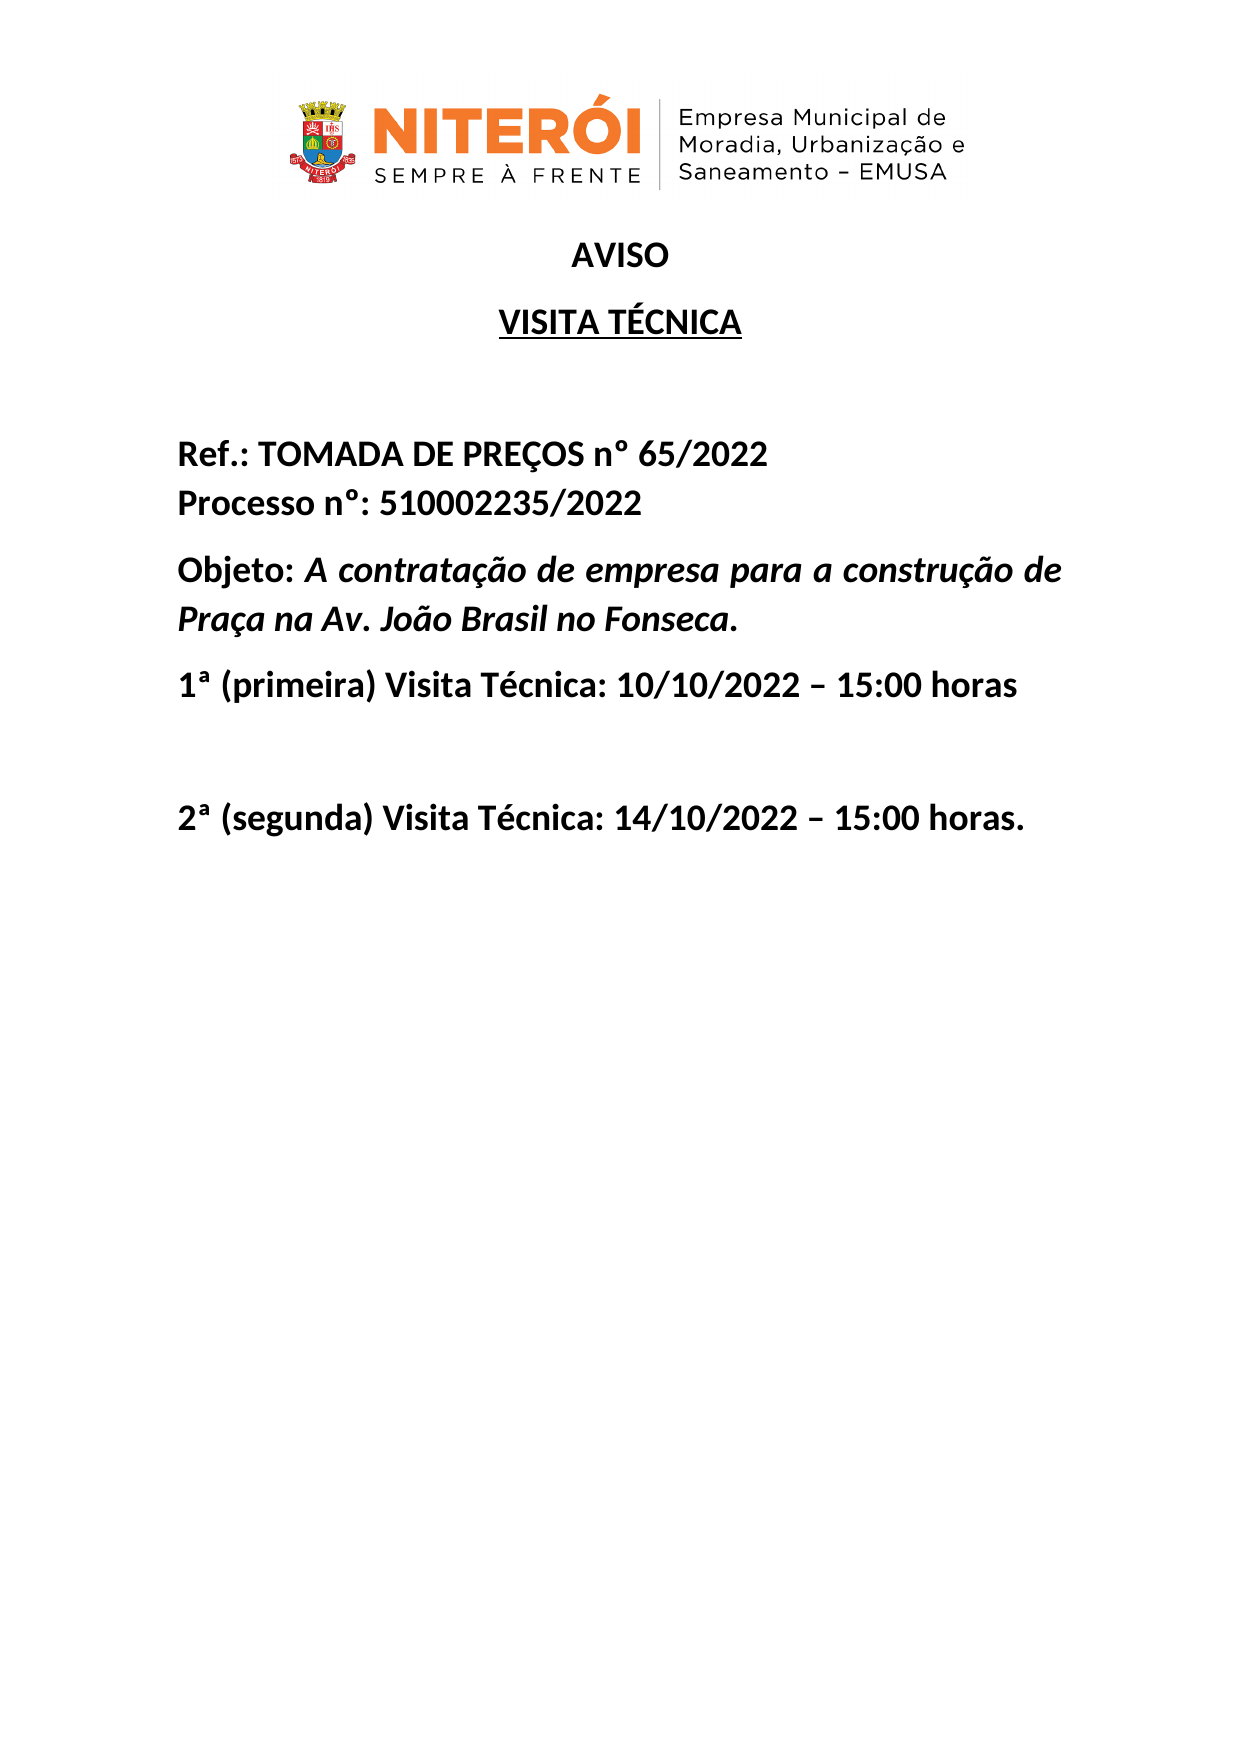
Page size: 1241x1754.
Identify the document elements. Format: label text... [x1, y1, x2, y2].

picture [267, 73, 974, 204]
text AVISO [177, 231, 1063, 277]
text 2ª (segunda) Visita Técnica: 14/10/2022 – 15:00 horas. [177, 793, 1063, 839]
text VISITA TÉCNICA [177, 298, 1063, 343]
text Objeto: A contratação de empresa para a construção de Praça na Av. João Brasil no Fonseca. [177, 546, 1063, 641]
text 1ª (primeira) Visita Técnica: 10/10/2022 – 15:00 horas [177, 661, 1063, 707]
text Ref.: TOMADA DE PREÇOS nº 65/2022 Processo nº: 510002235/2022 [177, 430, 1063, 525]
